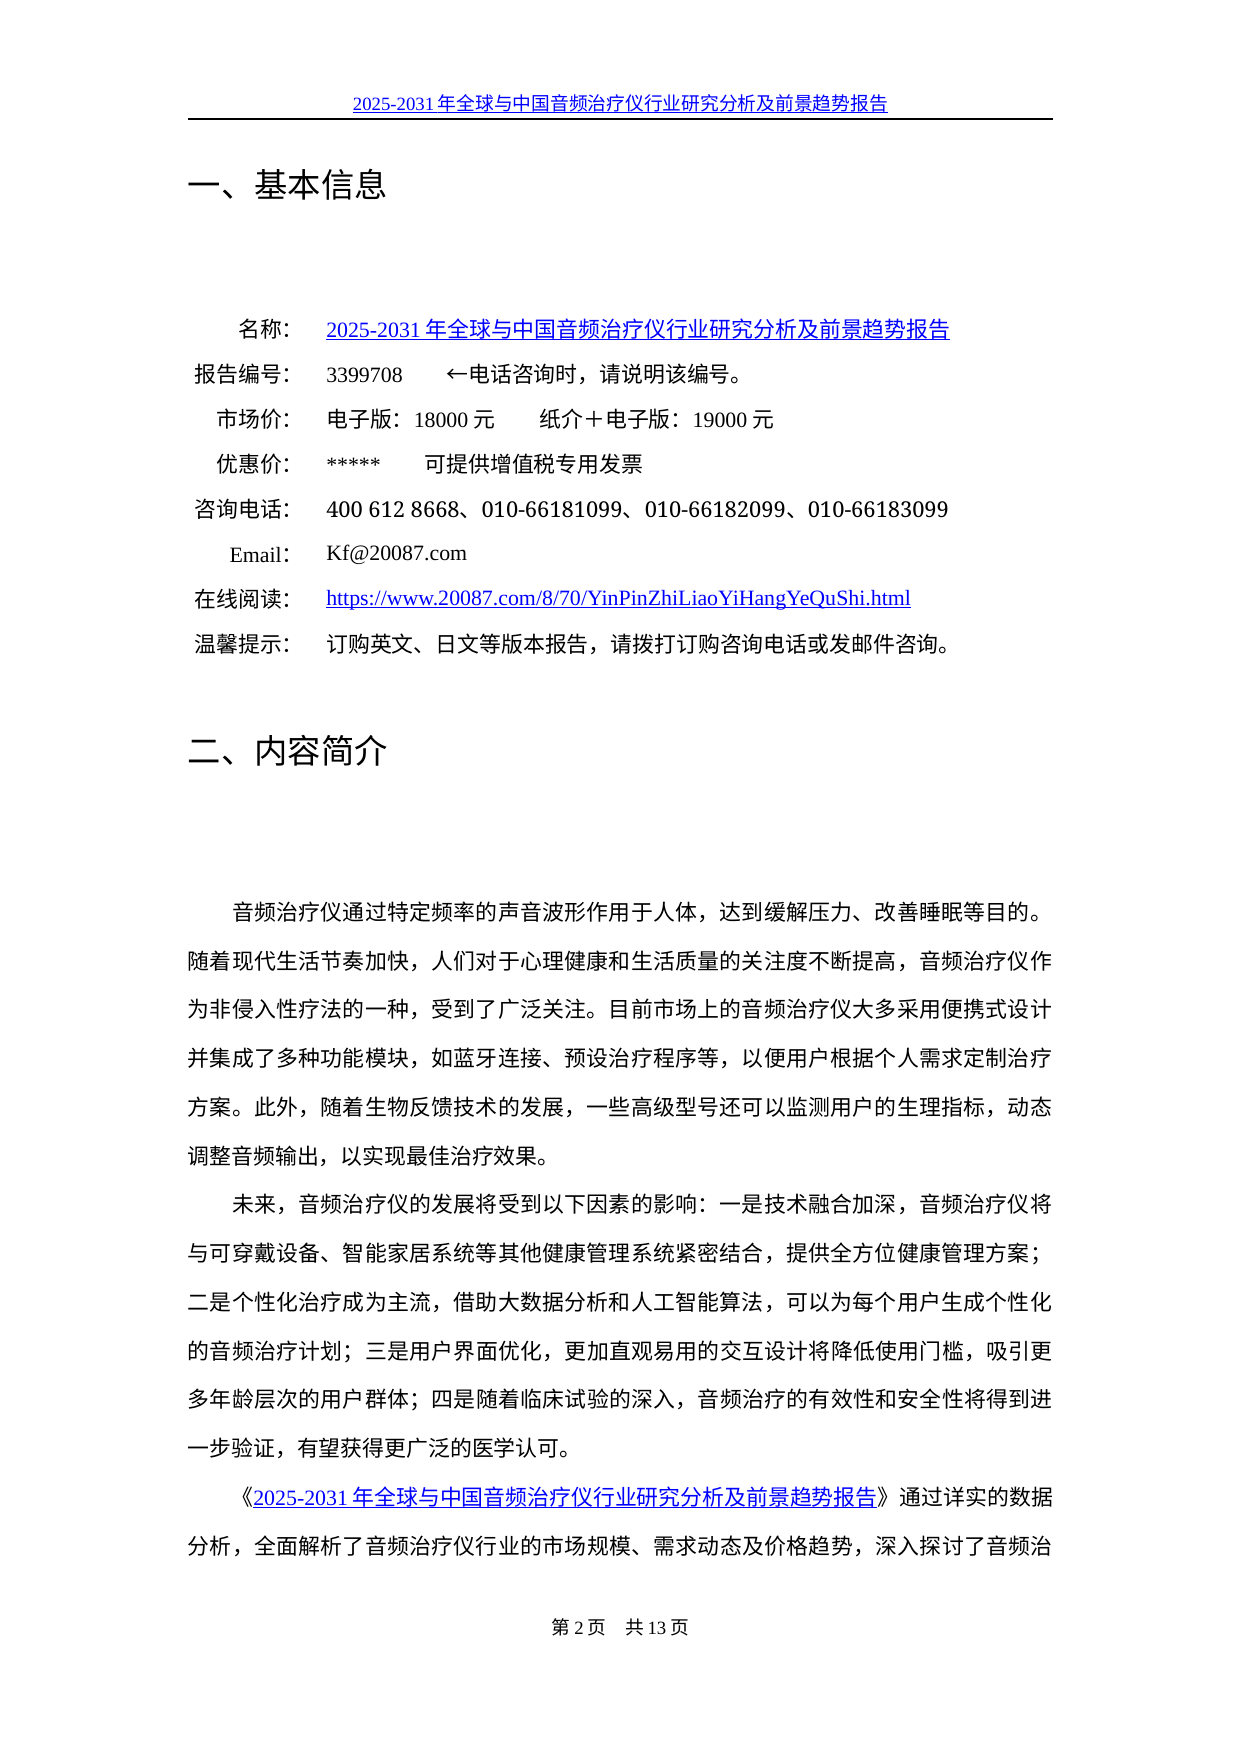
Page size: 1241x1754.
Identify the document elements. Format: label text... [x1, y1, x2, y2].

table_cell Email： [167, 537, 315, 582]
title 二、内容简介 [187, 717, 1053, 782]
table_cell 3399708 ←电话咨询时，请说明该编号。 [315, 357, 1073, 402]
table_cell 市场价： [167, 402, 315, 447]
title 一、基本信息 [187, 150, 1053, 215]
table_cell 400 612 8668、010-66181099、010-66182099、010-66183099 [315, 492, 1073, 537]
table_header 名称： [167, 312, 315, 357]
table_cell Kf@20087.com [315, 537, 1073, 582]
table_cell [315, 582, 1073, 627]
table_cell 优惠价： [167, 447, 315, 492]
table_cell 咨询电话： [167, 492, 315, 537]
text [187, 894, 1053, 1561]
table_header 2025-2031年全球与中国音频治疗仪行业研究分析及前景趋势报告 [315, 312, 1073, 357]
table_cell 报告编号： [167, 357, 315, 402]
table_cell ***** 可提供增值税专用发票 [315, 447, 1073, 492]
table_cell 电子版：18000 元 纸介＋电子版：19000 元 [315, 402, 1073, 447]
table_cell 订购英文、日文等版本报告，请拨打订购咨询电话或发邮件咨询。 [315, 627, 1073, 672]
table_cell 温馨提示： [167, 627, 315, 672]
table_cell 在线阅读： [167, 582, 315, 627]
